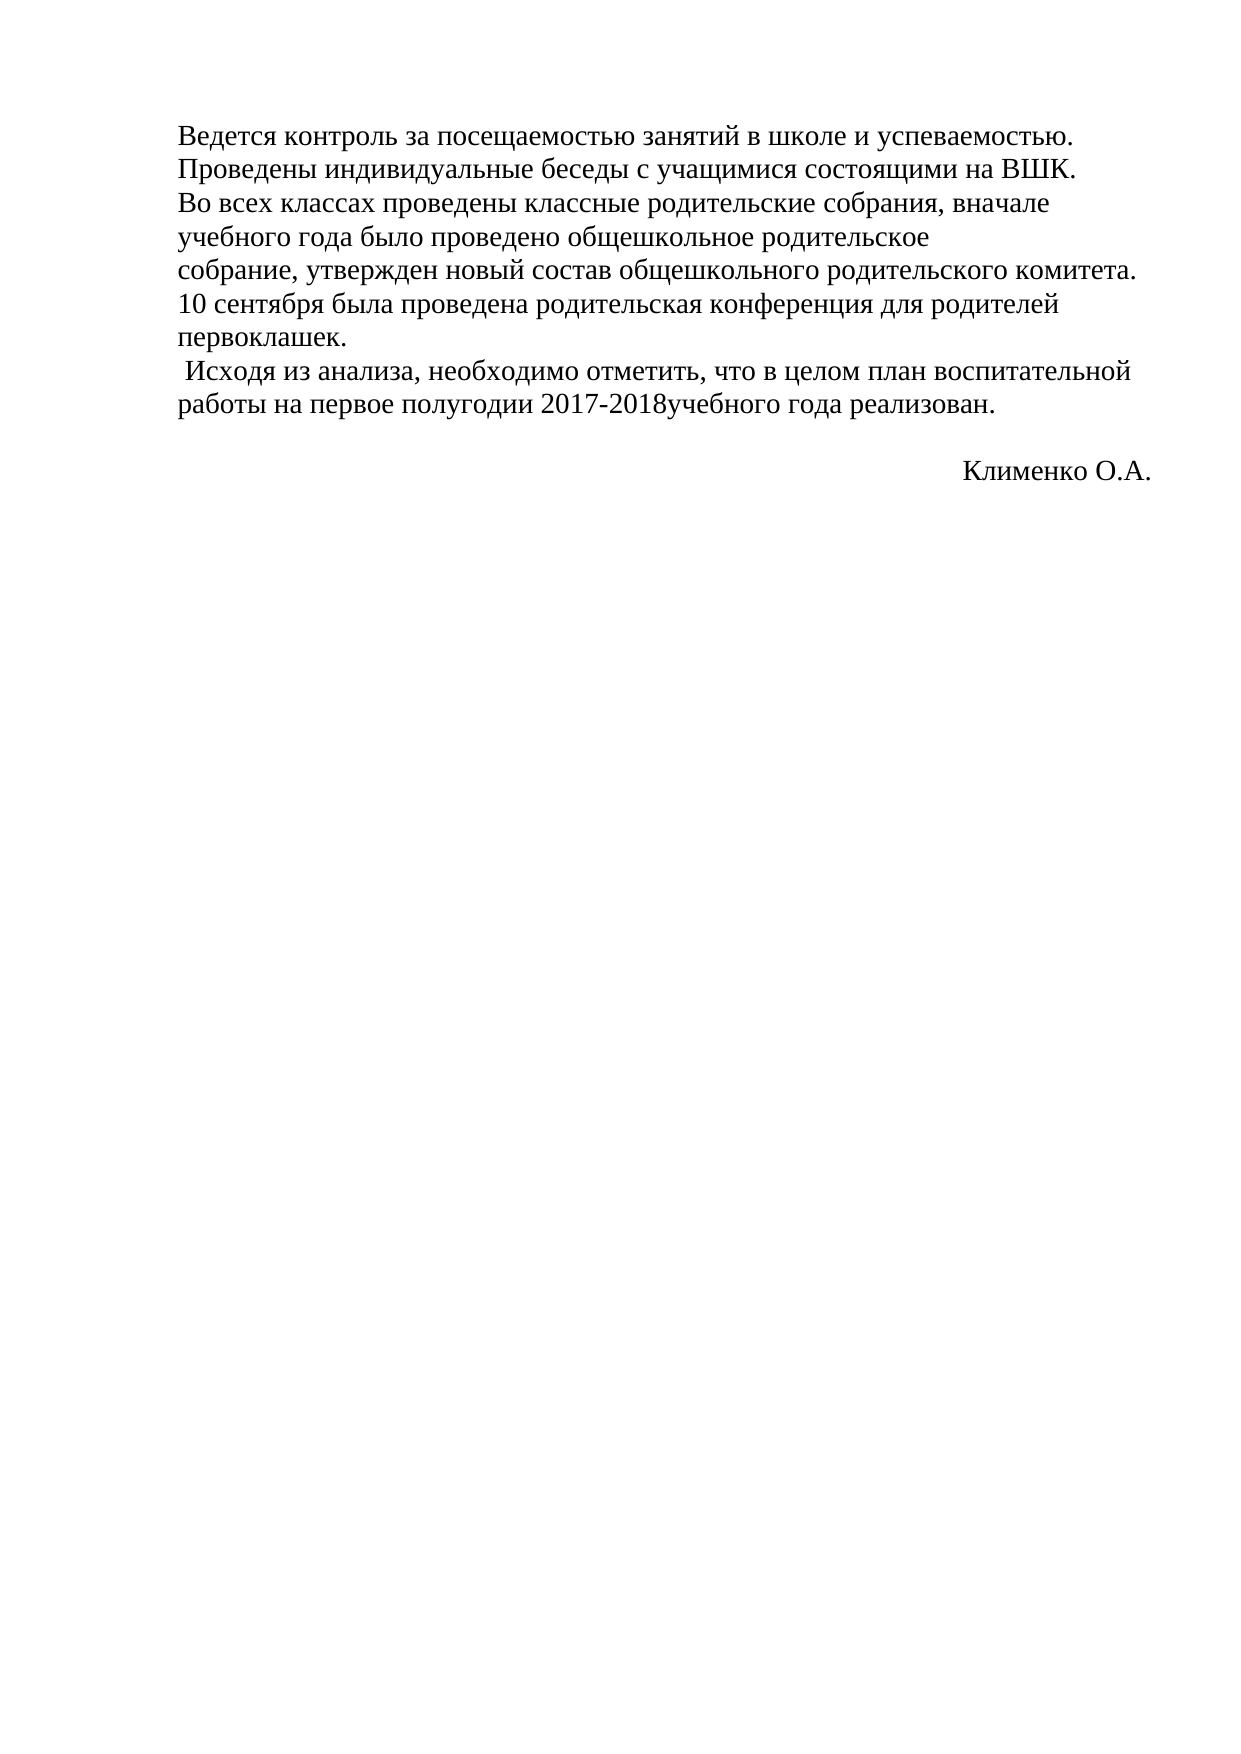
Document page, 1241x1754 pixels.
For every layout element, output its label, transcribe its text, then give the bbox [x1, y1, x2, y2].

text собрание, утвержден новый состав общешкольного родительского комитета. 10 сентября была проведена родительская конференция для родителей первоклашек. [177, 252, 1152, 353]
text Во всех классах проведены классные родительские собрания, вначале учебного года было проведено общешкольное родительское [177, 185, 1152, 252]
text Ведется контроль за посещаемостью занятий в школе и успеваемостью. [177, 118, 1152, 152]
text Клименко О.А. [177, 453, 1152, 487]
text Проведены индивидуальные беседы с учащимися состоящими на ВШК. [177, 152, 1152, 185]
text Исходя из анализа, необходимо отметить, что в целом план воспитательной работы на первое полугодии 2017-2018учебного года реализован. [177, 353, 1152, 420]
